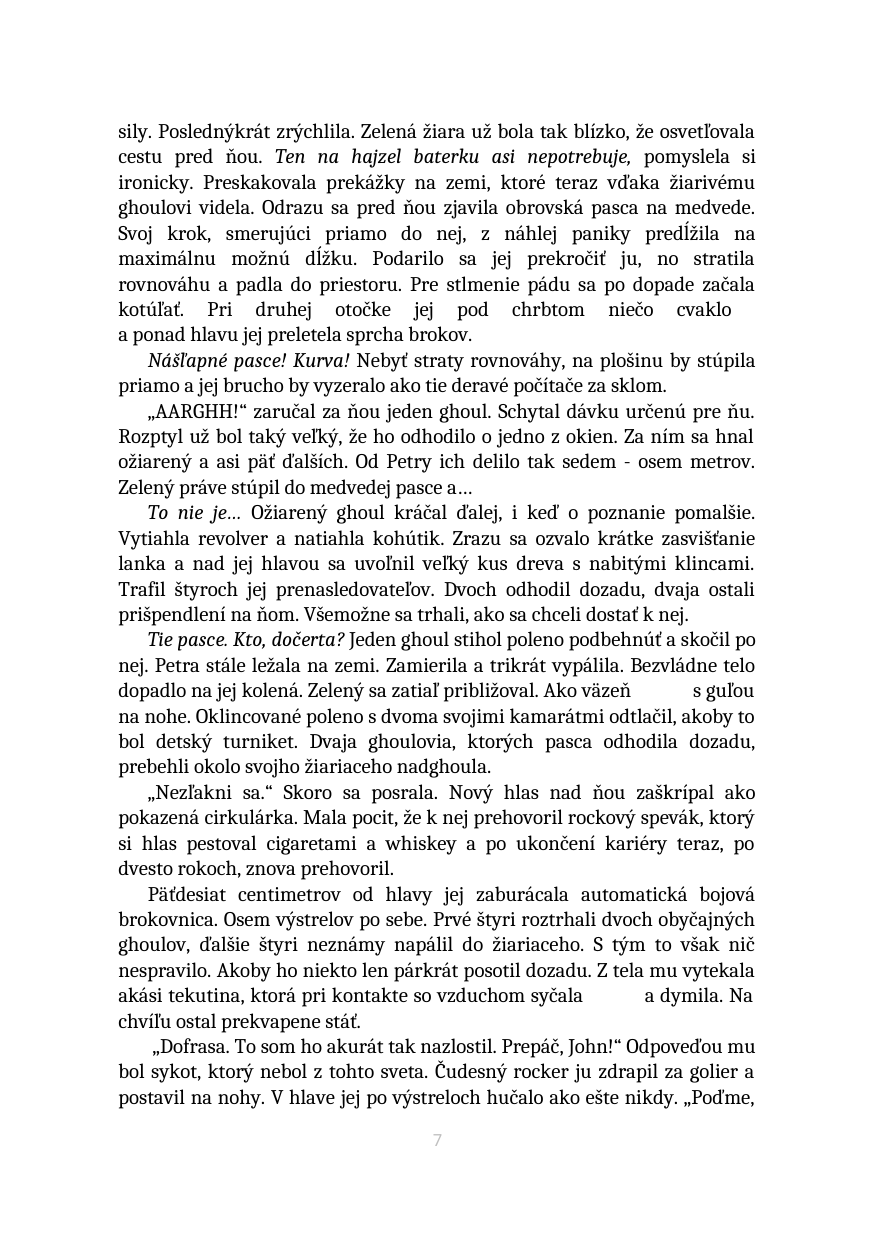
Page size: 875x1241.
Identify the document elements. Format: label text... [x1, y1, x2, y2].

text To nie je… Ožiarený ghoul kráčal ďalej, i keď o poznanie pomalšie. Vytiahla revolver a natiahla kohútik. Zrazu sa ozvalo krátke zasvišťanie lanka a nad jej hlavou sa uvoľnil veľký kus dreva s nabitými klincami. Trafil štyroch jej prenasledovateľov. Dvoch odhodil dozadu, dvaja ostali prišpendlení na ňom. Všemožne sa trhali, ako sa chceli dostať k nej. [118, 499, 756, 626]
text „Nezľakni sa.“ Skoro sa posrala. Nový hlas nad ňou zaškrípal ako pokazená cirkulárka. Mala pocit, že k nej prehovoril rockový spevák, ktorý si hlas pestoval cigaretami a whiskey a po ukončení kariéry teraz, po dvesto rokoch, znova prehovoril. [118, 779, 756, 881]
text Nášľapné pasce! Kurva! Nebyť straty rovnováhy, na plošinu by stúpila priamo a jej brucho by vyzeralo ako tie deravé počítače za sklom. [118, 347, 756, 398]
text „AARGHH!“ zaručal za ňou jeden ghoul. Schytal dávku určenú pre ňu. Rozptyl už bol taký veľký, že ho odhodilo o jedno z okien. Za ním sa hnal ožiarený a asi päť ďalších. Od Petry ich delilo tak sedem - osem metrov. Zelený práve stúpil do medvedej pasce a… [118, 398, 756, 499]
text Tie pasce. Kto, dočerta? Jeden ghoul stihol poleno podbehnúť a skočil po nej. Petra stále ležala na zemi. Zamierila a trikrát vypálila. Bezvládne telo dopadlo na jej kolená. Zelený sa zatiaľ približoval. Ako väzeň s guľou na nohe. Oklincované poleno s dvoma svojimi kamarátmi odtlačil, akoby to bol detský turniket. Dvaja ghoulovia, ktorých pasca odhodila dozadu, prebehli okolo svojho žiariaceho nadghoula. [118, 626, 756, 779]
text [118, 1033, 756, 1109]
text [118, 118, 756, 347]
text Päťdesiat centimetrov od hlavy jej zaburácala automatická bojová brokovnica. Osem výstrelov po sebe. Prvé štyri roztrhali dvoch obyčajných ghoulov, ďalšie štyri neznámy napálil do žiariaceho. S tým to však nič nespravilo. Akoby ho niekto len párkrát posotil dozadu. Z tela mu vytekala akási tekutina, ktorá pri kontakte so vzduchom syčala a dymila. Na chvíľu ostal prekvapene stáť. [118, 881, 756, 1033]
